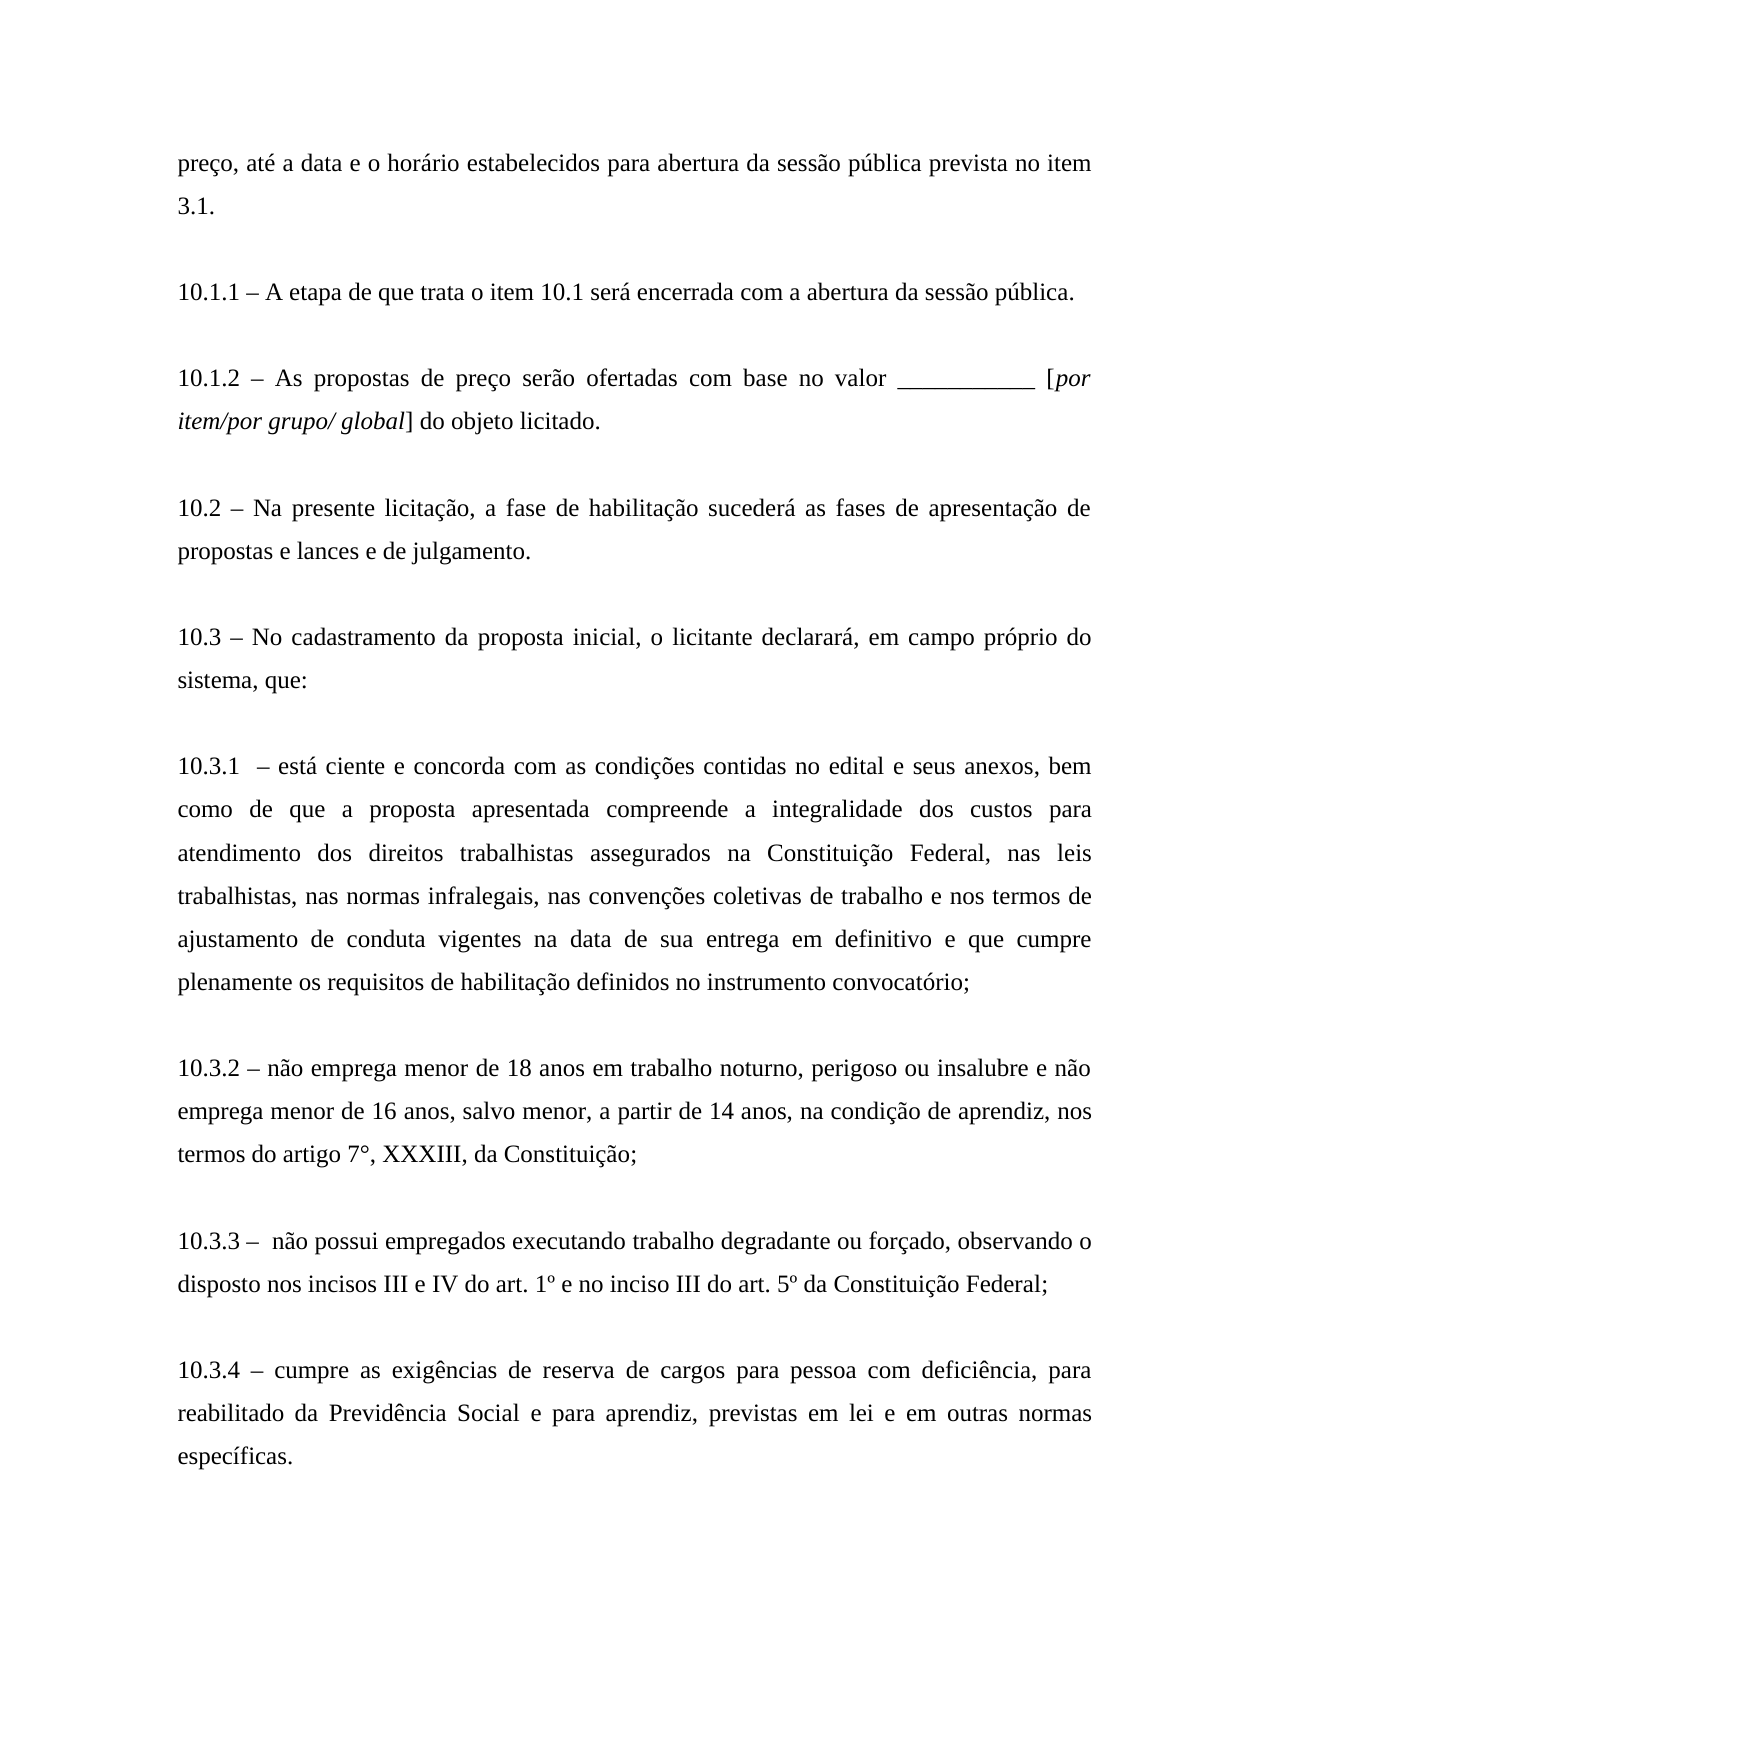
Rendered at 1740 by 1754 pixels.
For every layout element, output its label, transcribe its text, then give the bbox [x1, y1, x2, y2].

text 10.3.3 – não possui empregados executando trabalho degradante ou forçado, observando o disposto nos incisos III e IV do art. 1º e no inciso III do art. 5º da Constituição Federal; [177, 1226, 1093, 1298]
text 10.3 – No cadastramento da proposta inicial, o licitante declarará, em campo próprio do sistema, que: [177, 622, 1093, 694]
text 10.1.1 – A etapa de que trata o item 10.1 será encerrada com a abertura da sessão pública. [177, 277, 1093, 306]
text 10.3.2 – não emprega menor de 18 anos em trabalho noturno, perigoso ou insalubre e não emprega menor de 16 anos, salvo menor, a partir de 14 anos, na condição de aprendiz, nos termos do artigo 7°, XXXIII, da Constituição; [177, 1053, 1093, 1168]
text 10.1.2 – As propostas de preço serão ofertadas com base no valor ___________ [por item/por grupo/ global] do objeto licitado. [177, 363, 1093, 435]
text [177, 148, 1093, 219]
text 10.3.1 – está ciente e concorda com as condições contidas no edital e seus anexos, bem como de que a proposta apresentada compreende a integralidade dos custos para atendimento dos direitos trabalhistas assegurados na Constituição Federal, nas leis trabalhistas, nas normas infralegais, nas convenções coletivas de trabalho e nos termos de ajustamento de conduta vigentes na data de sua entrega em definitivo e que cumpre plenamente os requisitos de habilitação definidos no instrumento convocatório; [177, 751, 1093, 996]
text 10.2 – Na presente licitação, a fase de habilitação sucederá as fases de apresentação de propostas e lances e de julgamento. [177, 493, 1093, 564]
text 10.3.4 – cumpre as exigências de reserva de cargos para pessoa com deficiência, para reabilitado da Previdência Social e para aprendiz, previstas em lei e em outras normas específicas. [177, 1355, 1093, 1470]
